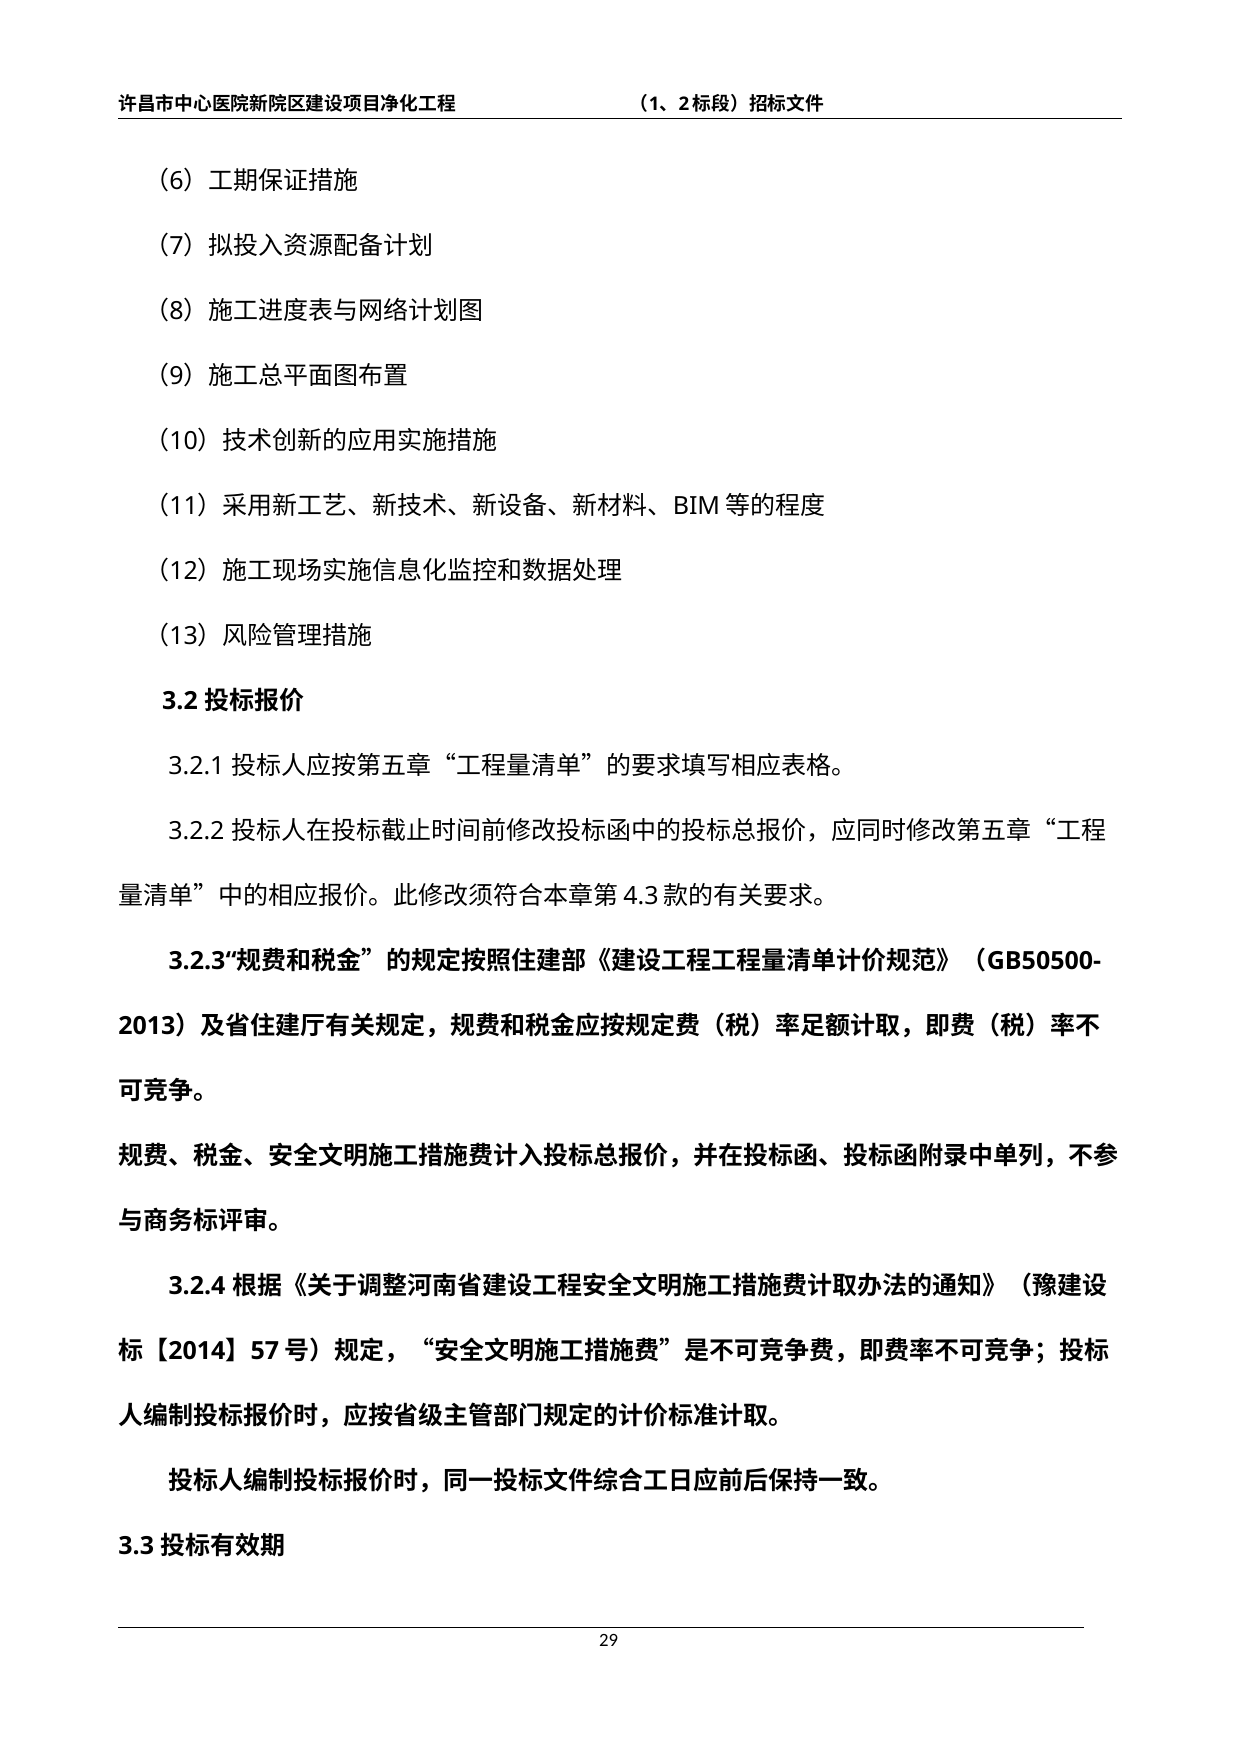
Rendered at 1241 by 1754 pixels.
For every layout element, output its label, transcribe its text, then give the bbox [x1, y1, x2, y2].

text 3.2.1 投标人应按第五章“工程量清单”的要求填写相应表格。 [118, 731, 1122, 796]
text （13）风险管理措施 [118, 601, 1122, 666]
text （8）施工进度表与网络计划图 [118, 276, 1122, 341]
text （6）工期保证措施 [118, 146, 1122, 211]
text 3.3 投标有效期 [118, 1511, 1122, 1576]
text （11）采用新工艺、新技术、新设备、新材料、BIM等的程度 [118, 471, 1122, 536]
text 投标人编制投标报价时，同一投标文件综合工日应前后保持一致。 [118, 1446, 1122, 1511]
text 3.2.2 投标人在投标截止时间前修改投标函中的投标总报价，应同时修改第五章“工程量清单”中的相应报价。此修改须符合本章第4.3款的有关要求。 [118, 796, 1122, 926]
text （7）拟投入资源配备计划 [118, 211, 1122, 276]
text 规费、税金、安全文明施工措施费计入投标总报价，并在投标函、投标函附录中单列，不参与商务标评审。 [118, 1121, 1122, 1251]
text （12）施工现场实施信息化监控和数据处理 [118, 536, 1122, 601]
text （10）技术创新的应用实施措施 [118, 406, 1122, 471]
text （9）施工总平面图布置 [118, 341, 1122, 406]
text 3.2.3“规费和税金”的规定按照住建部《建设工程工程量清单计价规范》（GB50500-2013）及省住建厅有关规定，规费和税金应按规定费（税）率足额计取，即费（税）率不可竞争。 [118, 926, 1122, 1121]
text 3.2.4 根据《关于调整河南省建设工程安全文明施工措施费计取办法的通知》（豫建设标【2014】57号）规定，“安全文明施工措施费”是不可竞争费，即费率不可竞争；投标人编制投标报价时，应按省级主管部门规定的计价标准计取。 [118, 1251, 1122, 1446]
text 3.2 投标报价 [118, 666, 1122, 731]
